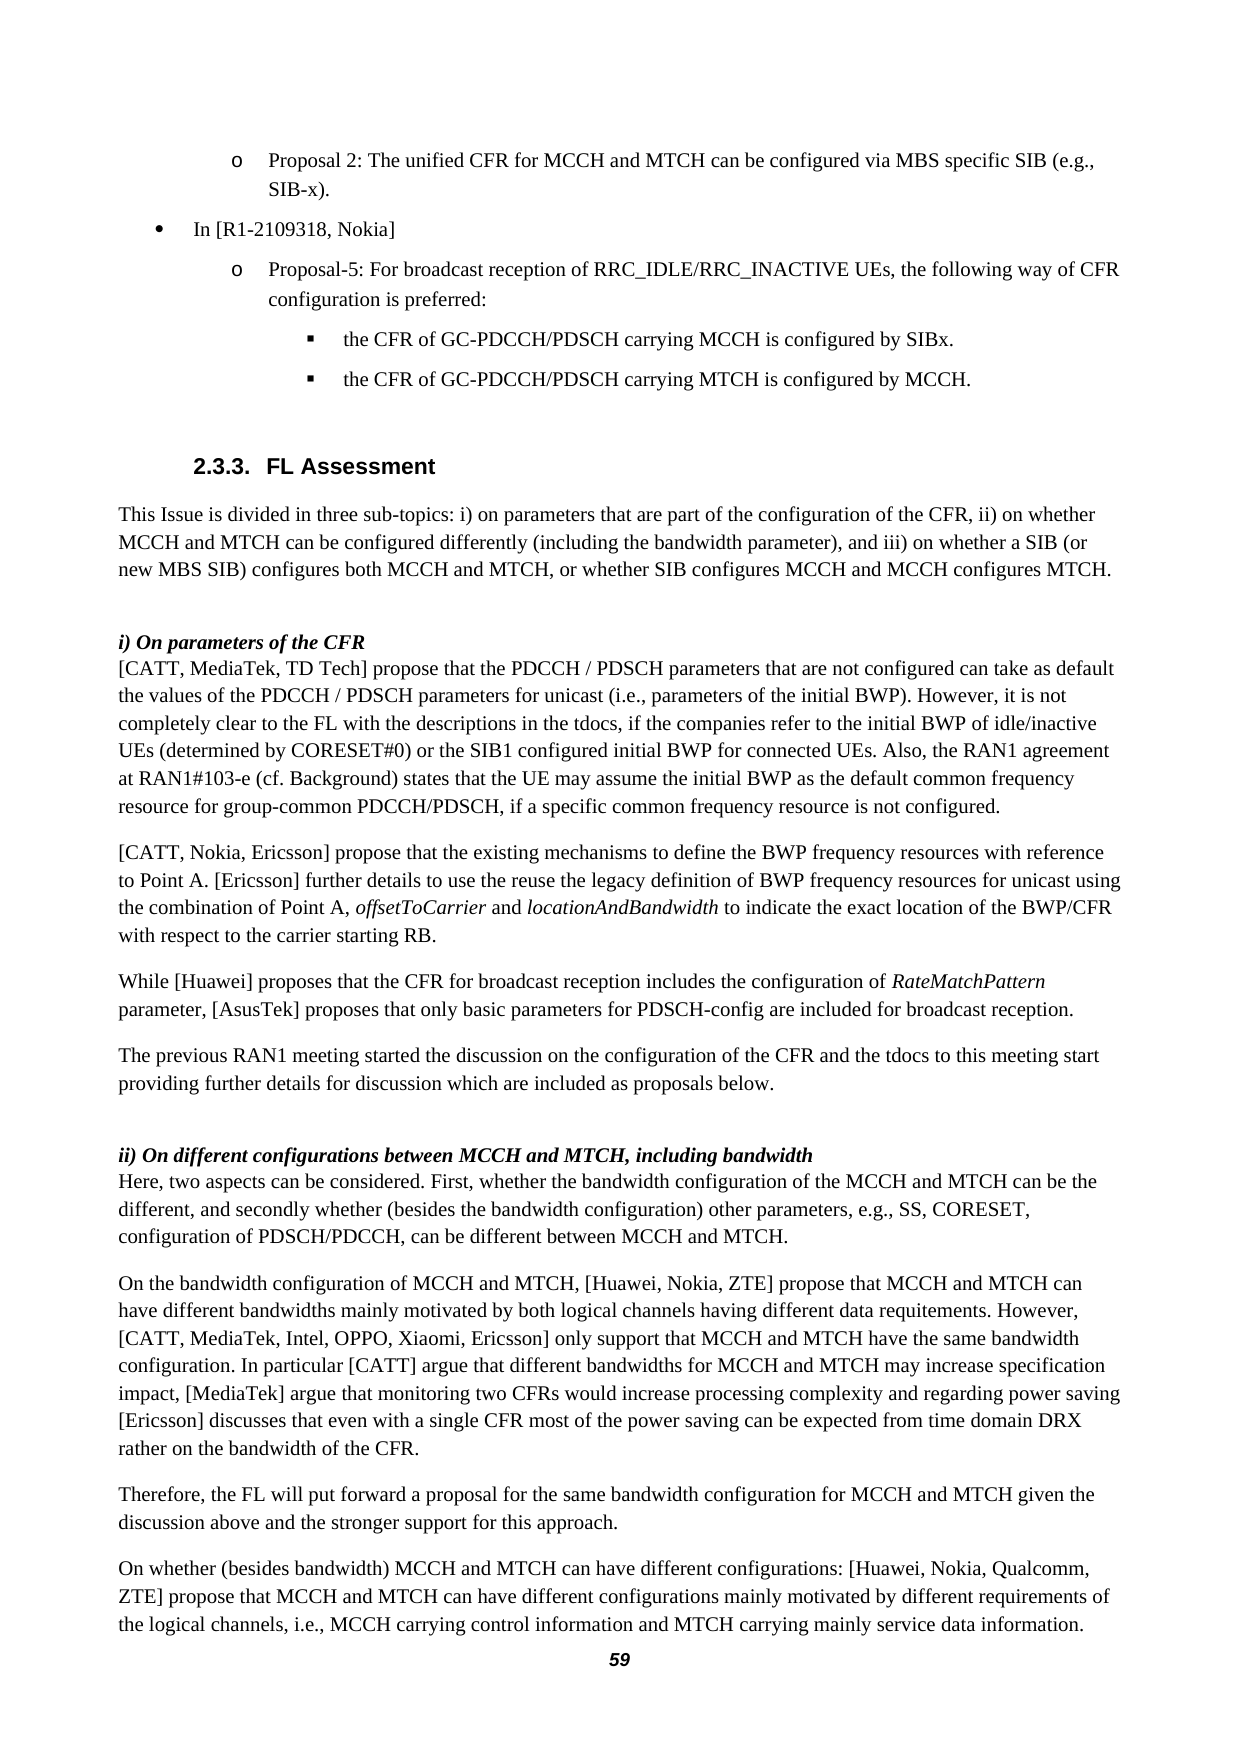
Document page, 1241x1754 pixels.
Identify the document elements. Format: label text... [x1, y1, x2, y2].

list Proposal 2: The unified CFR for MCCH and MTCH can be configured via MBS specific SIB (e.g., SIB-x). [231, 148, 1122, 201]
text [CATT, Nokia, Ericsson] propose that the existing mechanisms to define the BWP frequency resources with reference to Point A. [Ericsson] further details to use the reuse the legacy definition of BWP frequency resources for unicast using the combination of Point A, offsetToCarrier and locationAndBandwidth to indicate the exact location of the BWP/CFR with respect to the carrier starting RB. [118, 840, 1122, 947]
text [118, 1556, 1122, 1636]
text i) On parameters of the CFR [118, 629, 1122, 654]
text The previous RAN1 meeting started the discussion on the configuration of the CFR and the tdocs to this meeting start providing further details for discussion which are included as proposals below. [118, 1043, 1122, 1095]
text ii) On different configurations between MCCH and MTCH, including bandwidth [118, 1143, 1122, 1167]
text Therefore, the FL will put forward a proposal for the same bandwidth configuration for MCCH and MTCH given the discussion above and the stronger support for this approach. [118, 1482, 1122, 1534]
text While [Huawei] proposes that the CFR for broadcast reception includes the configuration of RateMatchPattern parameter, [AsusTek] proposes that only basic parameters for PDSCH-config are included for broadcast reception. [118, 969, 1122, 1021]
text [CATT, MediaTek, TD Tech] propose that the PDCCH / PDSCH parameters that are not configured can take as default the values of the PDCCH / PDSCH parameters for unicast (i.e., parameters of the initial BWP). However, it is not completely clear to the FL with the descriptions in the tdocs, if the companies refer to the initial BWP of idle/inactive UEs (determined by CORESET#0) or the SIB1 configured initial BWP for connected UEs. Also, the RAN1 agreement at RAN1#103-e (cf. Background) states that the UE may assume the initial BWP as the default common frequency resource for group-common PDCCH/PDSCH, if a specific common frequency resource is not configured. [118, 656, 1122, 818]
list the CFR of GC-PDCCH/PDSCH carrying MCCH is configured by SIBx. [306, 327, 1122, 351]
text Here, two aspects can be considered. First, whether the bandwidth configuration of the MCCH and MTCH can be the different, and secondly whether (besides the bandwidth configuration) other parameters, e.g., SS, CORESET, configuration of PDSCH/PDCCH, can be different between MCCH and MTCH. [118, 1169, 1122, 1248]
list the CFR of GC-PDCCH/PDSCH carrying MTCH is configured by MCCH. [306, 367, 1122, 391]
text This Issue is divided in three sub-topics: i) on parameters that are part of the configuration of the CFR, ii) on whether MCCH and MTCH can be configured differently (including the bandwidth parameter), and iii) on whether a SIB (or new MBS SIB) configures both MCCH and MTCH, or whether SIB configures MCCH and MCCH configures MTCH. [118, 502, 1122, 581]
list In [R1-2109318, Nokia] [156, 217, 1122, 241]
text On the bandwidth configuration of MCCH and MTCH, [Huawei, Nokia, ZTE] propose that MCCH and MTCH can have different bandwidths mainly motivated by both logical channels having different data requitements. However, [CATT, MediaTek, Intel, OPPO, Xiaomi, Ericsson] only support that MCCH and MTCH have the same bandwidth configuration. In particular [CATT] argue that different bandwidths for MCCH and MTCH may increase specification impact, [MediaTek] argue that monitoring two CFRs would increase processing complexity and regarding power saving [Ericsson] discusses that even with a single CFR most of the power saving can be expected from time domain DRX rather on the bandwidth of the CFR. [118, 1270, 1122, 1460]
subtitle FL Assessment [193, 453, 1122, 479]
list Proposal-5: For broadcast reception of RRC_IDLE/RRC_INACTIVE UEs, the following way of CFR configuration is preferred: [231, 257, 1122, 311]
